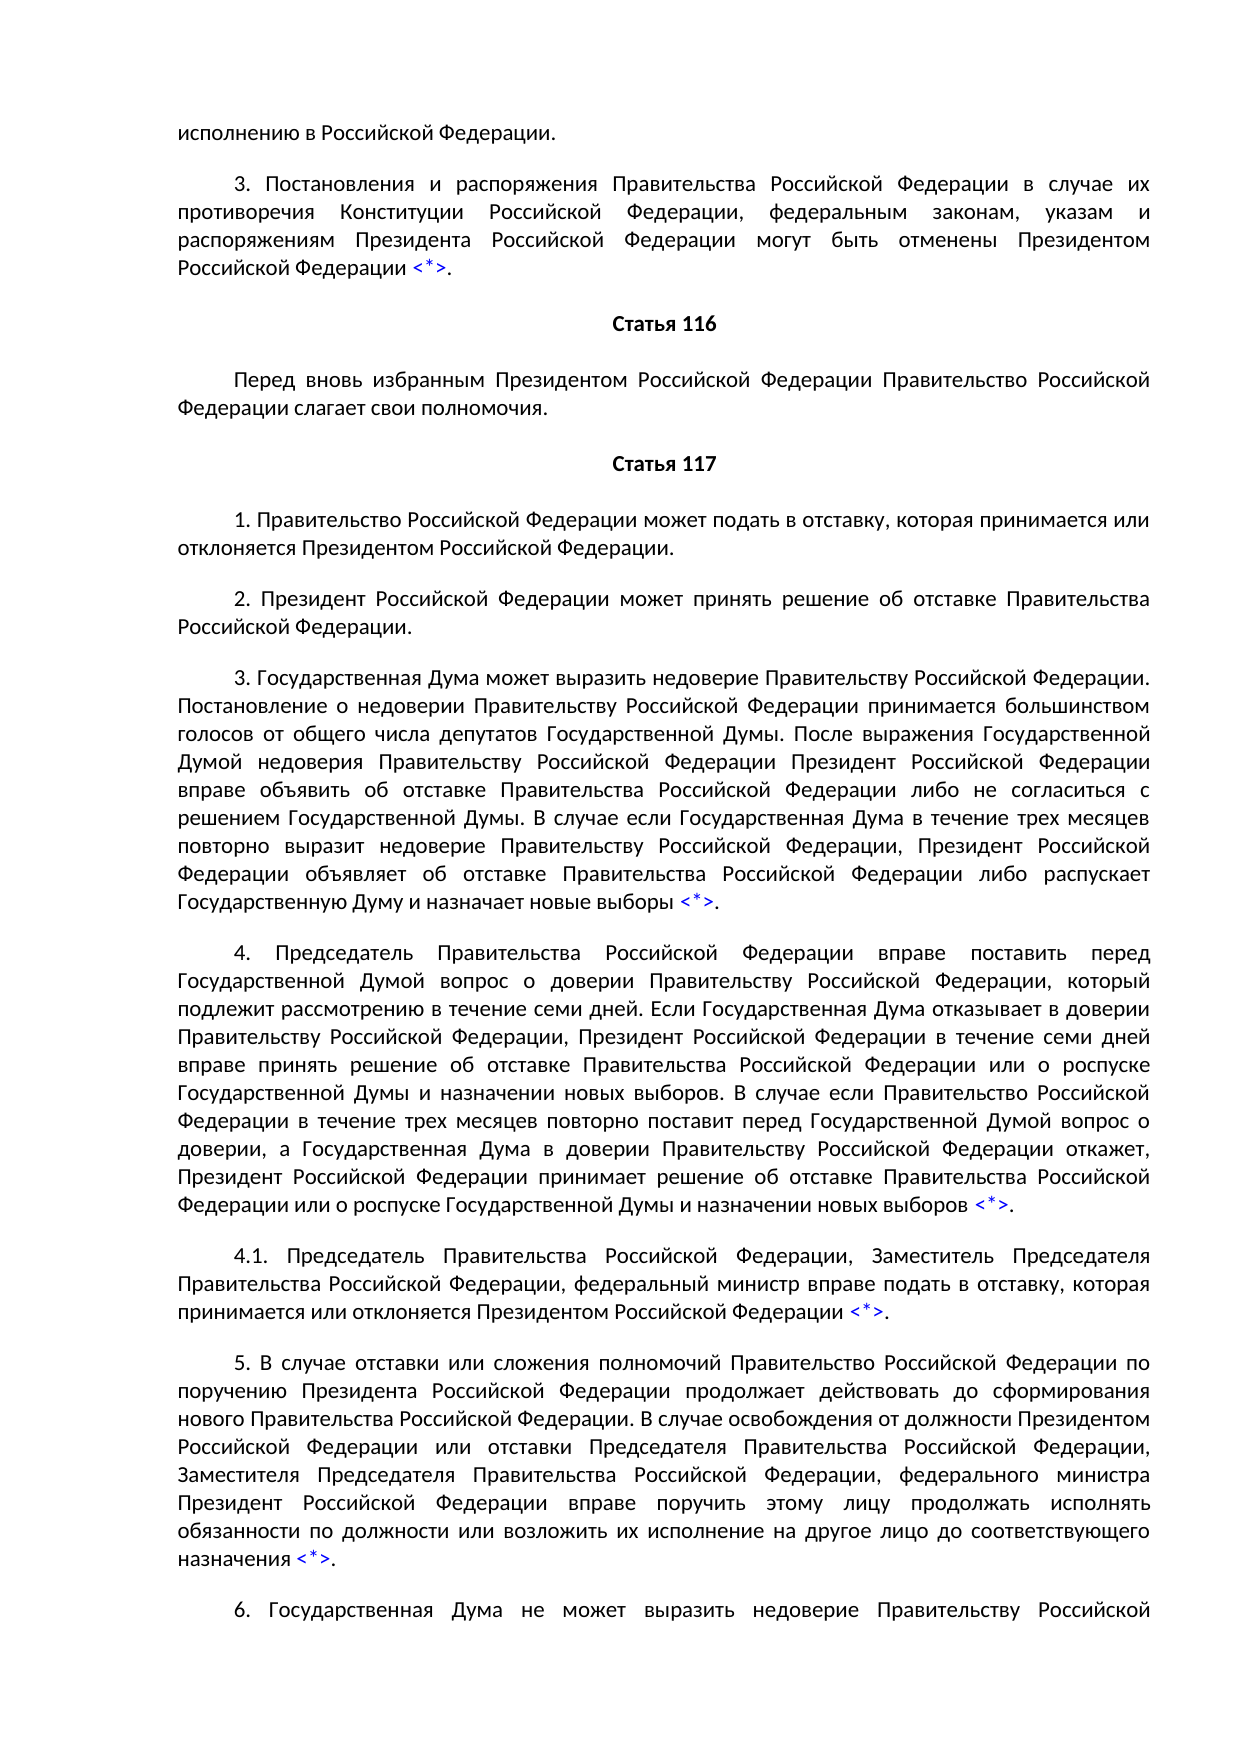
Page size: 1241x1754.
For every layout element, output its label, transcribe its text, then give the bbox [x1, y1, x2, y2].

text 4. Председатель Правительства Российской Федерации вправе поставить перед Государственной Думой вопрос о доверии Правительству Российской Федерации, который подлежит рассмотрению в течение семи дней. Если Государственная Дума отказывает в доверии Правительству Российской Федерации, Президент Российской Федерации в течение семи дней вправе принять решение об отставке Правительства Российской Федерации или о роспуске Государственной Думы и назначении новых выборов. В случае если Правительство Российской Федерации в течение трех месяцев повторно поставит перед Государственной Думой вопрос о доверии, а Государственная Дума в доверии Правительству Российской Федерации откажет, Президент Российской Федерации принимает решение об отставке Правительства Российской Федерации или о роспуске Государственной Думы и назначении новых выборов <*>. [177, 938, 1152, 1218]
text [177, 1596, 1152, 1623]
text Перед вновь избранным Президентом Российской Федерации Правительство Российской Федерации слагает свои полномочия. [177, 365, 1152, 421]
text 1. Правительство Российской Федерации может подать в отставку, которая принимается или отклоняется Президентом Российской Федерации. [177, 505, 1152, 561]
title Статья 116 [177, 309, 1152, 337]
text 2. Президент Российской Федерации может принять решение об отставке Правительства Российской Федерации. [177, 584, 1152, 640]
text 5. В случае отставки или сложения полномочий Правительство Российской Федерации по поручению Президента Российской Федерации продолжает действовать до сформирования нового Правительства Российской Федерации. В случае освобождения от должности Президентом Российской Федерации или отставки Председателя Правительства Российской Федерации, Заместителя Председателя Правительства Российской Федерации, федерального министра Президент Российской Федерации вправе поручить этому лицу продолжать исполнять обязанности по должности или возложить их исполнение на другое лицо до соответствующего назначения <*>. [177, 1348, 1152, 1573]
text 4.1. Председатель Правительства Российской Федерации, Заместитель Председателя Правительства Российской Федерации, федеральный министр вправе подать в отставку, которая принимается или отклоняется Президентом Российской Федерации <*>. [177, 1241, 1152, 1326]
text 3. Государственная Дума может выразить недоверие Правительству Российской Федерации. Постановление о недоверии Правительству Российской Федерации принимается большинством голосов от общего числа депутатов Государственной Думы. После выражения Государственной Думой недоверия Правительству Российской Федерации Президент Российской Федерации вправе объявить об отставке Правительства Российской Федерации либо не согласиться с решением Государственной Думы. В случае если Государственная Дума в течение трех месяцев повторно выразит недоверие Правительству Российской Федерации, Президент Российской Федерации объявляет об отставке Правительства Российской Федерации либо распускает Государственную Думу и назначает новые выборы <*>. [177, 663, 1152, 915]
title Статья 117 [177, 449, 1152, 477]
text 3. Постановления и распоряжения Правительства Российской Федерации в случае их противоречия Конституции Российской Федерации, федеральным законам, указам и распоряжениям Президента Российской Федерации могут быть отменены Президентом Российской Федерации <*>. [177, 169, 1152, 281]
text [177, 118, 1152, 146]
